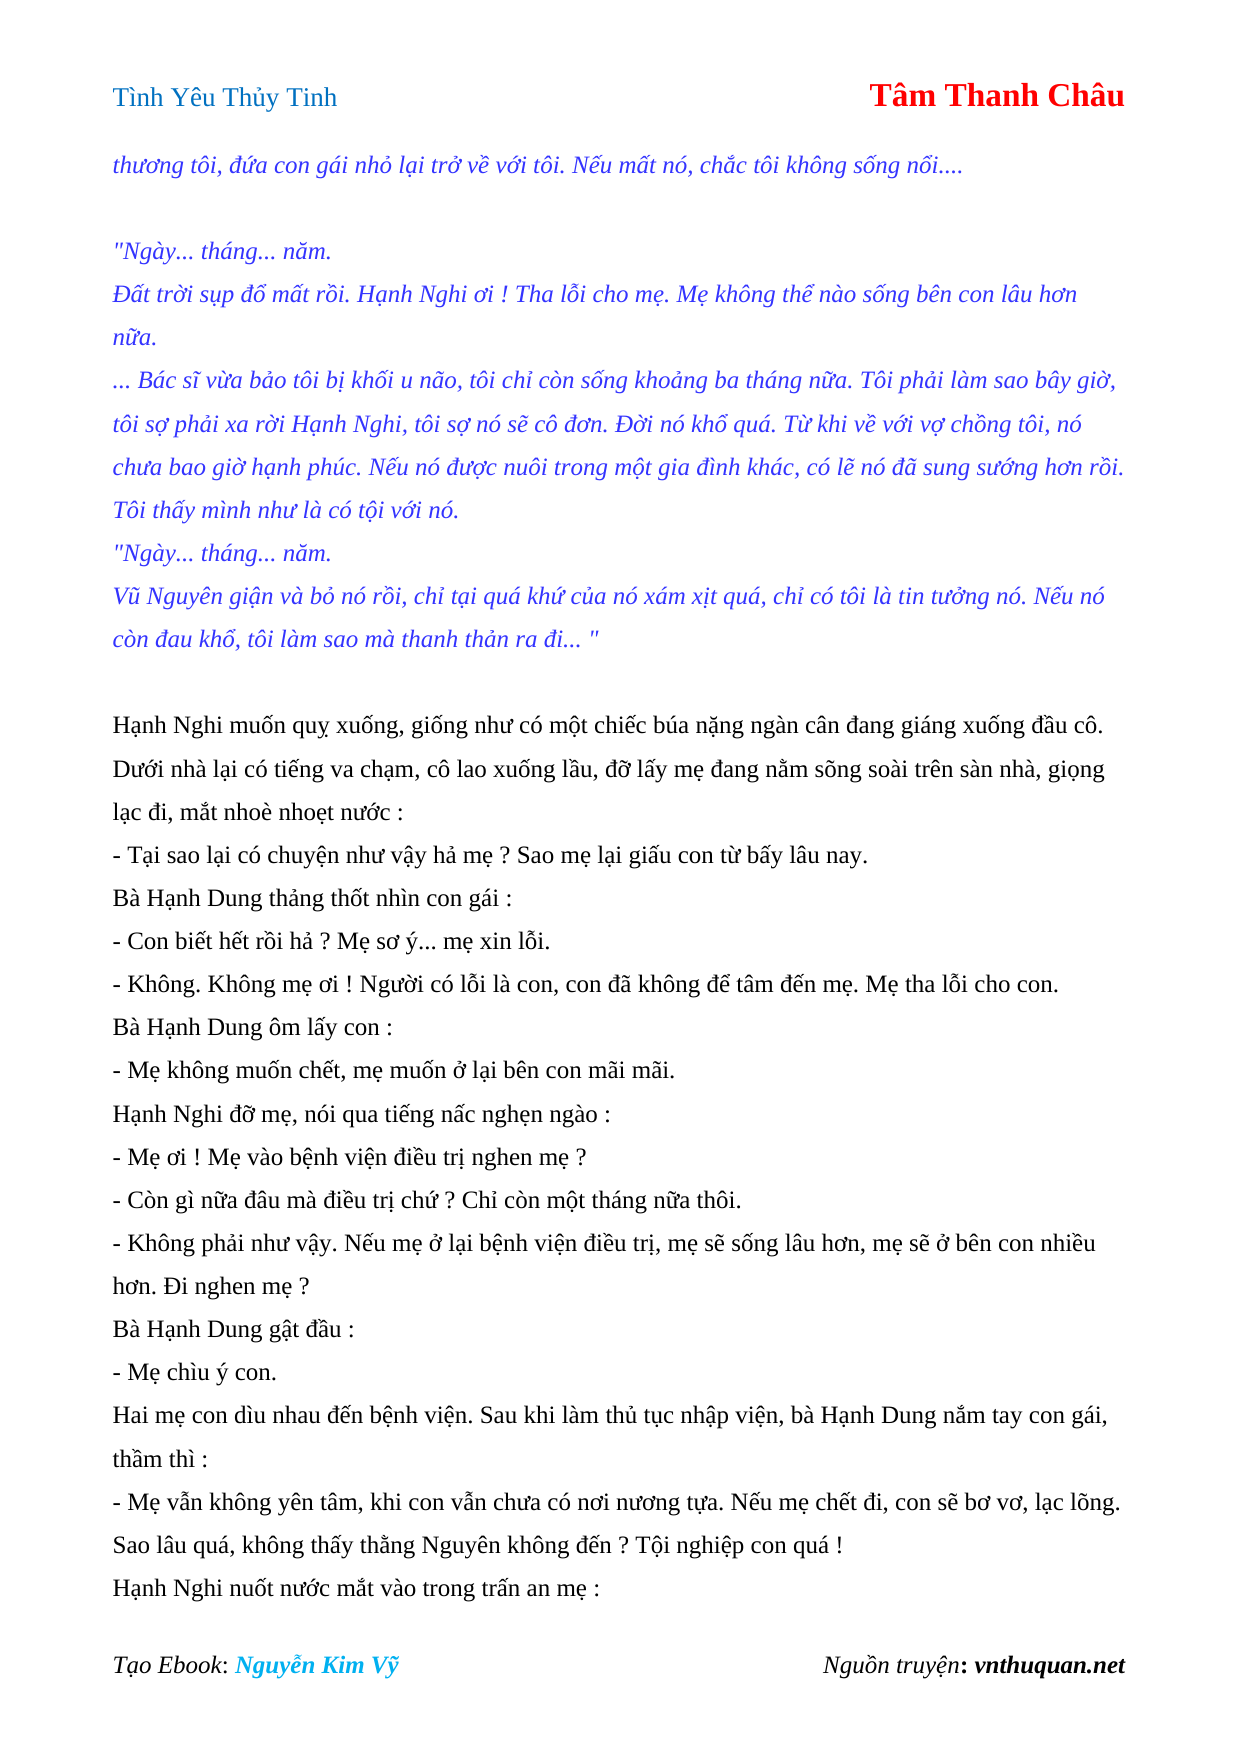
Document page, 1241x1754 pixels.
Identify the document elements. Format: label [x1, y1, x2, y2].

text [112, 150, 1128, 1602]
